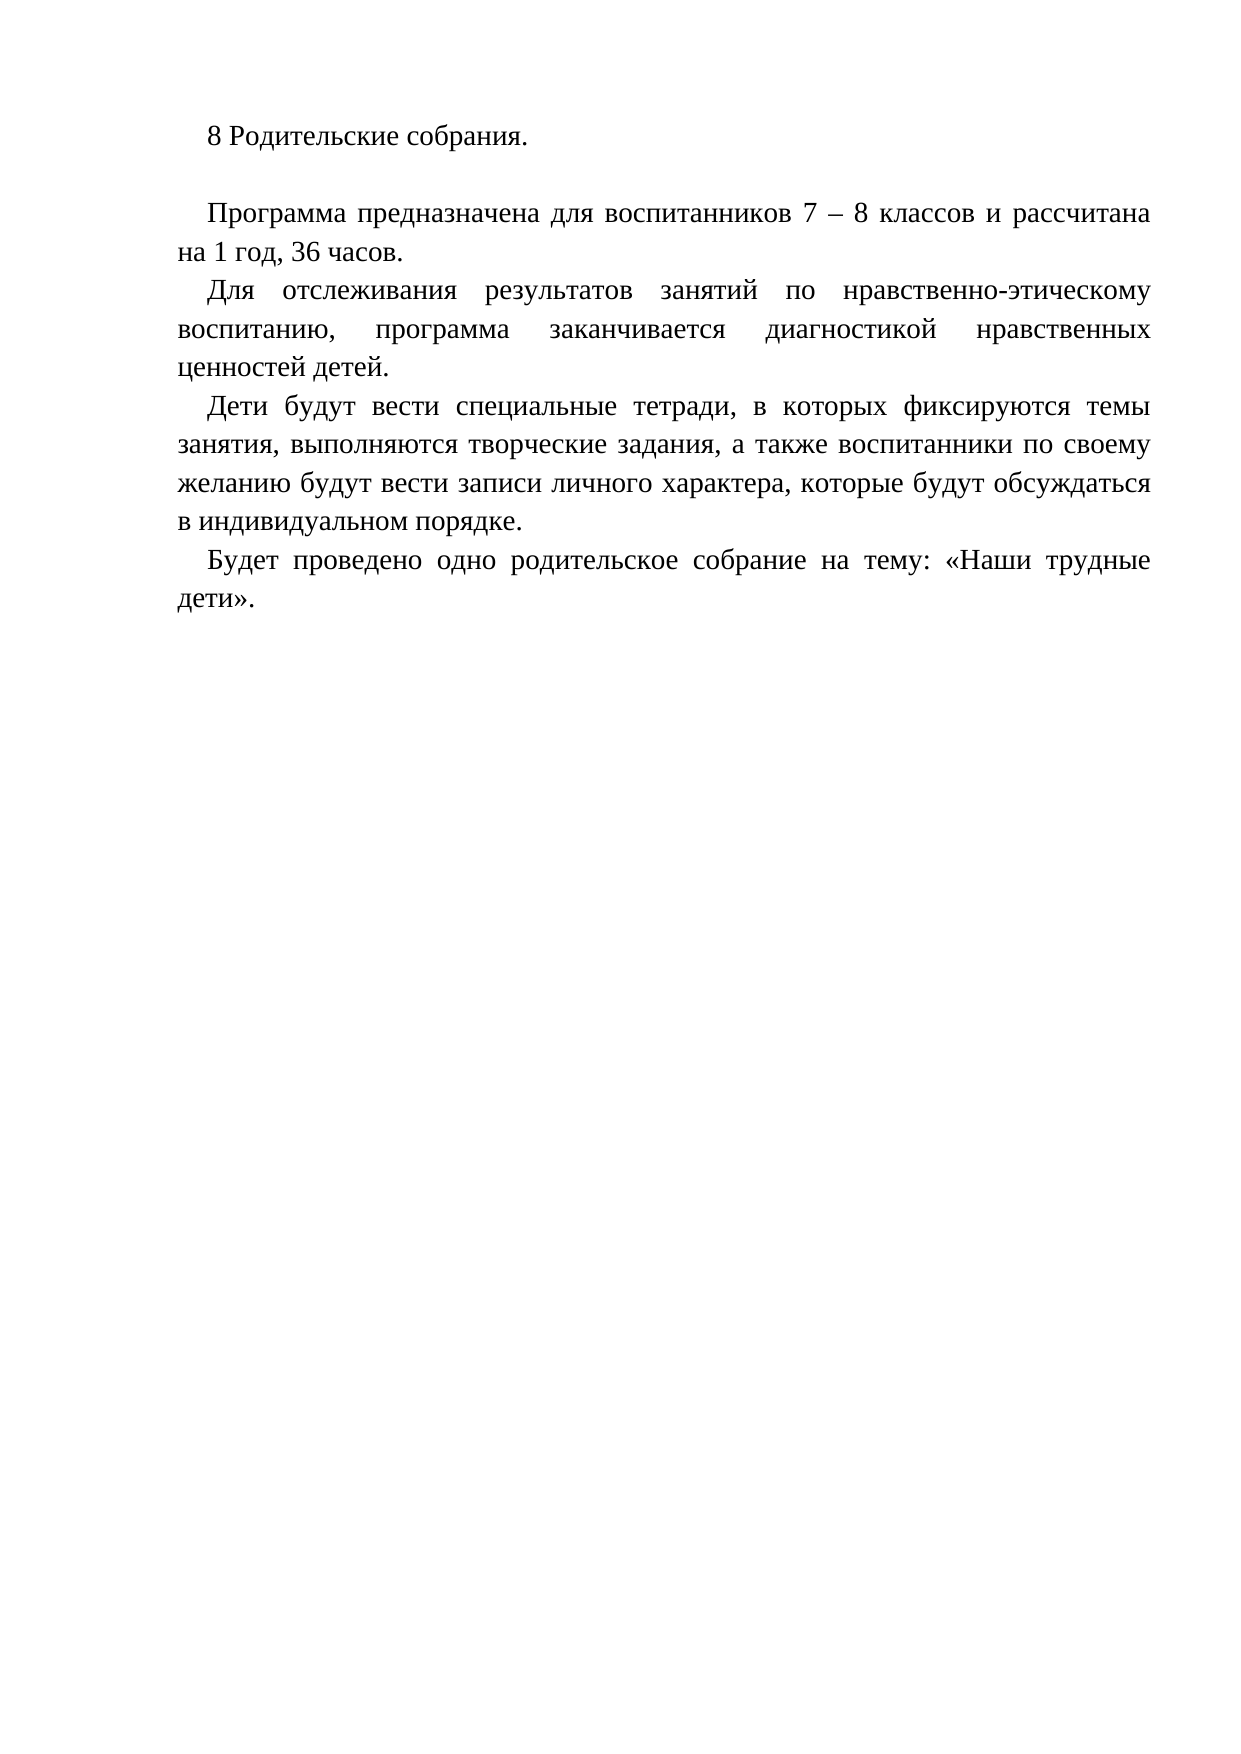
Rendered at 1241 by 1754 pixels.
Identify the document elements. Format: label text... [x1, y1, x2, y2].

list Будет проведено одно родительское собрание на тему: «Наши трудные дети». [177, 542, 1152, 614]
list Программа предназначена для воспитанников 7 – 8 классов и рассчитана на 1 год, 36 часов. [177, 195, 1152, 267]
list Дети будут вести специальные тетради, в которых фиксируются темы занятия, выполняются творческие задания, а также воспитанники по своему желанию будут вести записи личного характера, которые будут обсуждаться в индивидуальном порядке. [177, 388, 1152, 537]
list 8 Родительские собрания. [177, 118, 1152, 152]
list Для отслеживания результатов занятий по нравственно-этическому воспитанию, программа заканчивается диагностикой нравственных ценностей детей. [177, 272, 1152, 383]
